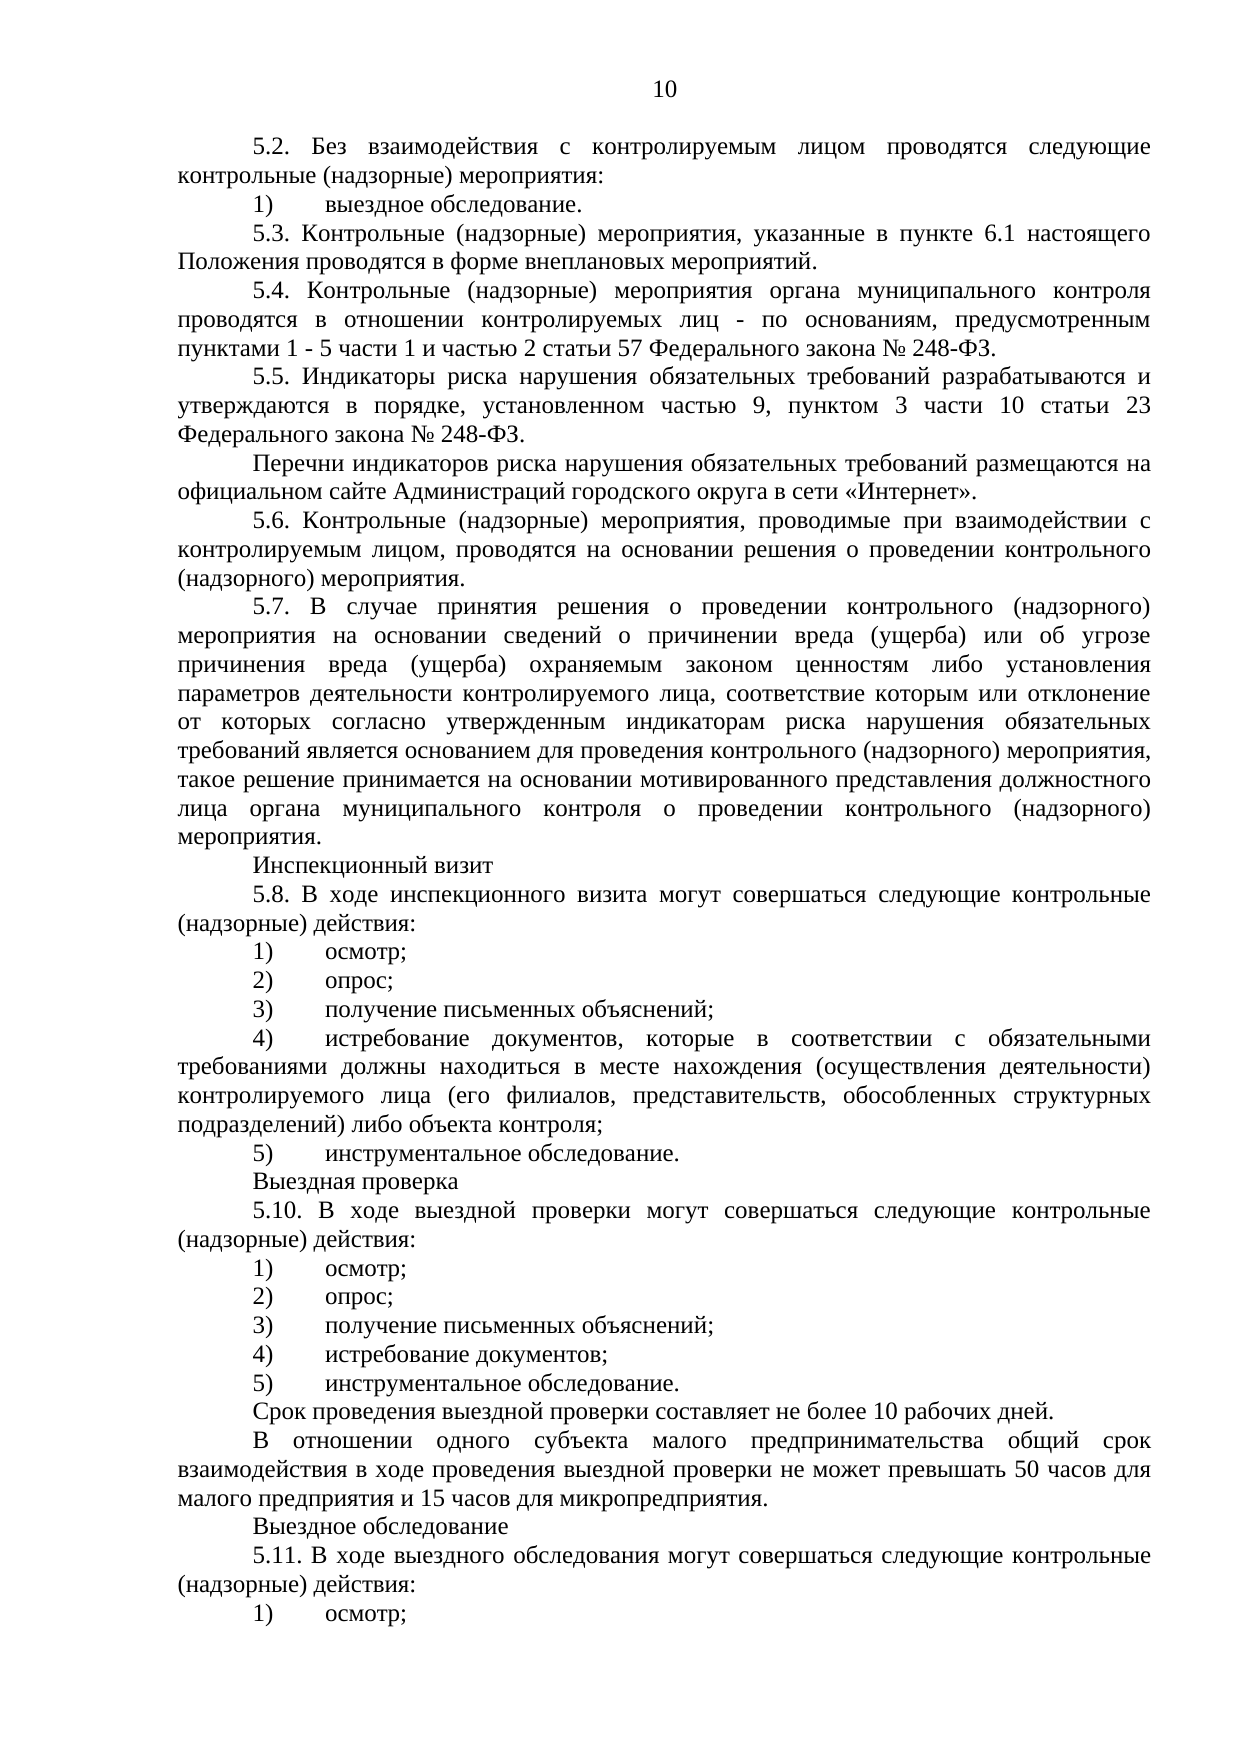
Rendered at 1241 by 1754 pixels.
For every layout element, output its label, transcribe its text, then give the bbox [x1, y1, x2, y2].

text Выездная проверка [177, 1166, 1152, 1195]
text 5.7. В случае принятия решения о проведении контрольного (надзорного) мероприятия на основании сведений о причинении вреда (ущерба) или об угрозе причинения вреда (ущерба) охраняемым законом ценностям либо установления параметров деятельности контролируемого лица, соответствие которым или отклонение от которых согласно утвержденным индикаторам риска нарушения обязательных требований является основанием для проведения контрольного (надзорного) мероприятия, такое решение принимается на основании мотивированного представления должностного лица органа муниципального контроля о проведении контрольного (надзорного) мероприятия. [177, 591, 1152, 850]
text Срок проведения выездной проверки составляет не более 10 рабочих дней. [177, 1396, 1152, 1425]
text 1) осмотр; [177, 1598, 1152, 1626]
text 3) получение письменных объяснений; [177, 994, 1152, 1023]
text Выездное обследование [177, 1511, 1152, 1540]
text 5.8. В ходе инспекционного визита могут совершаться следующие контрольные (надзорные) действия: [177, 879, 1152, 936]
text Инспекционный визит [177, 850, 1152, 879]
text 5.3. Контрольные (надзорные) мероприятия, указанные в пункте 6.1 настоящего Положения проводятся в форме внеплановых мероприятий. [177, 218, 1152, 275]
text 3) получение письменных объяснений; [177, 1310, 1152, 1339]
text 5.11. В ходе выездного обследования могут совершаться следующие контрольные (надзорные) действия: [177, 1540, 1152, 1598]
text 4) истребование документов; [177, 1339, 1152, 1368]
text В отношении одного субъекта малого предпринимательства общий срок взаимодействия в ходе проведения выездной проверки не может превышать 50 часов для малого предприятия и 15 часов для микропредприятия. [177, 1425, 1152, 1511]
text 4) истребование документов, которые в соответствии с обязательными требованиями должны находиться в месте нахождения (осуществления деятельности) контролируемого лица (его филиалов, представительств, обособленных структурных подразделений) либо объекта контроля; [177, 1023, 1152, 1138]
text 5.4. Контрольные (надзорные) мероприятия органа муниципального контроля проводятся в отношении контролируемых лиц - по основаниям, предусмотренным пунктами 1 - 5 части 1 и частью 2 статьи 57 Федерального закона № 248-ФЗ. [177, 275, 1152, 361]
text 5) инструментальное обследование. [177, 1138, 1152, 1166]
text 5.2. Без взаимодействия с контролируемым лицом проводятся следующие контрольные (надзорные) мероприятия: [177, 131, 1152, 189]
text 5.5. Индикаторы риска нарушения обязательных требований разрабатываются и утверждаются в порядке, установленном частью 9, пунктом 3 части 10 статьи 23 Федерального закона № 248-ФЗ. [177, 361, 1152, 448]
text 2) опрос; [177, 1281, 1152, 1310]
text 5) инструментальное обследование. [177, 1368, 1152, 1396]
text 1) выездное обследование. [177, 189, 1152, 218]
text 5.6. Контрольные (надзорные) мероприятия, проводимые при взаимодействии с контролируемым лицом, проводятся на основании решения о проведении контрольного (надзорного) мероприятия. [177, 505, 1152, 591]
text Перечни индикаторов риска нарушения обязательных требований размещаются на официальном сайте Администраций городского округа в сети «Интернет». [177, 448, 1152, 505]
text 1) осмотр; [177, 1253, 1152, 1281]
text 5.10. В ходе выездной проверки могут совершаться следующие контрольные (надзорные) действия: [177, 1195, 1152, 1253]
text 2) опрос; [177, 965, 1152, 994]
text 1) осмотр; [177, 936, 1152, 965]
